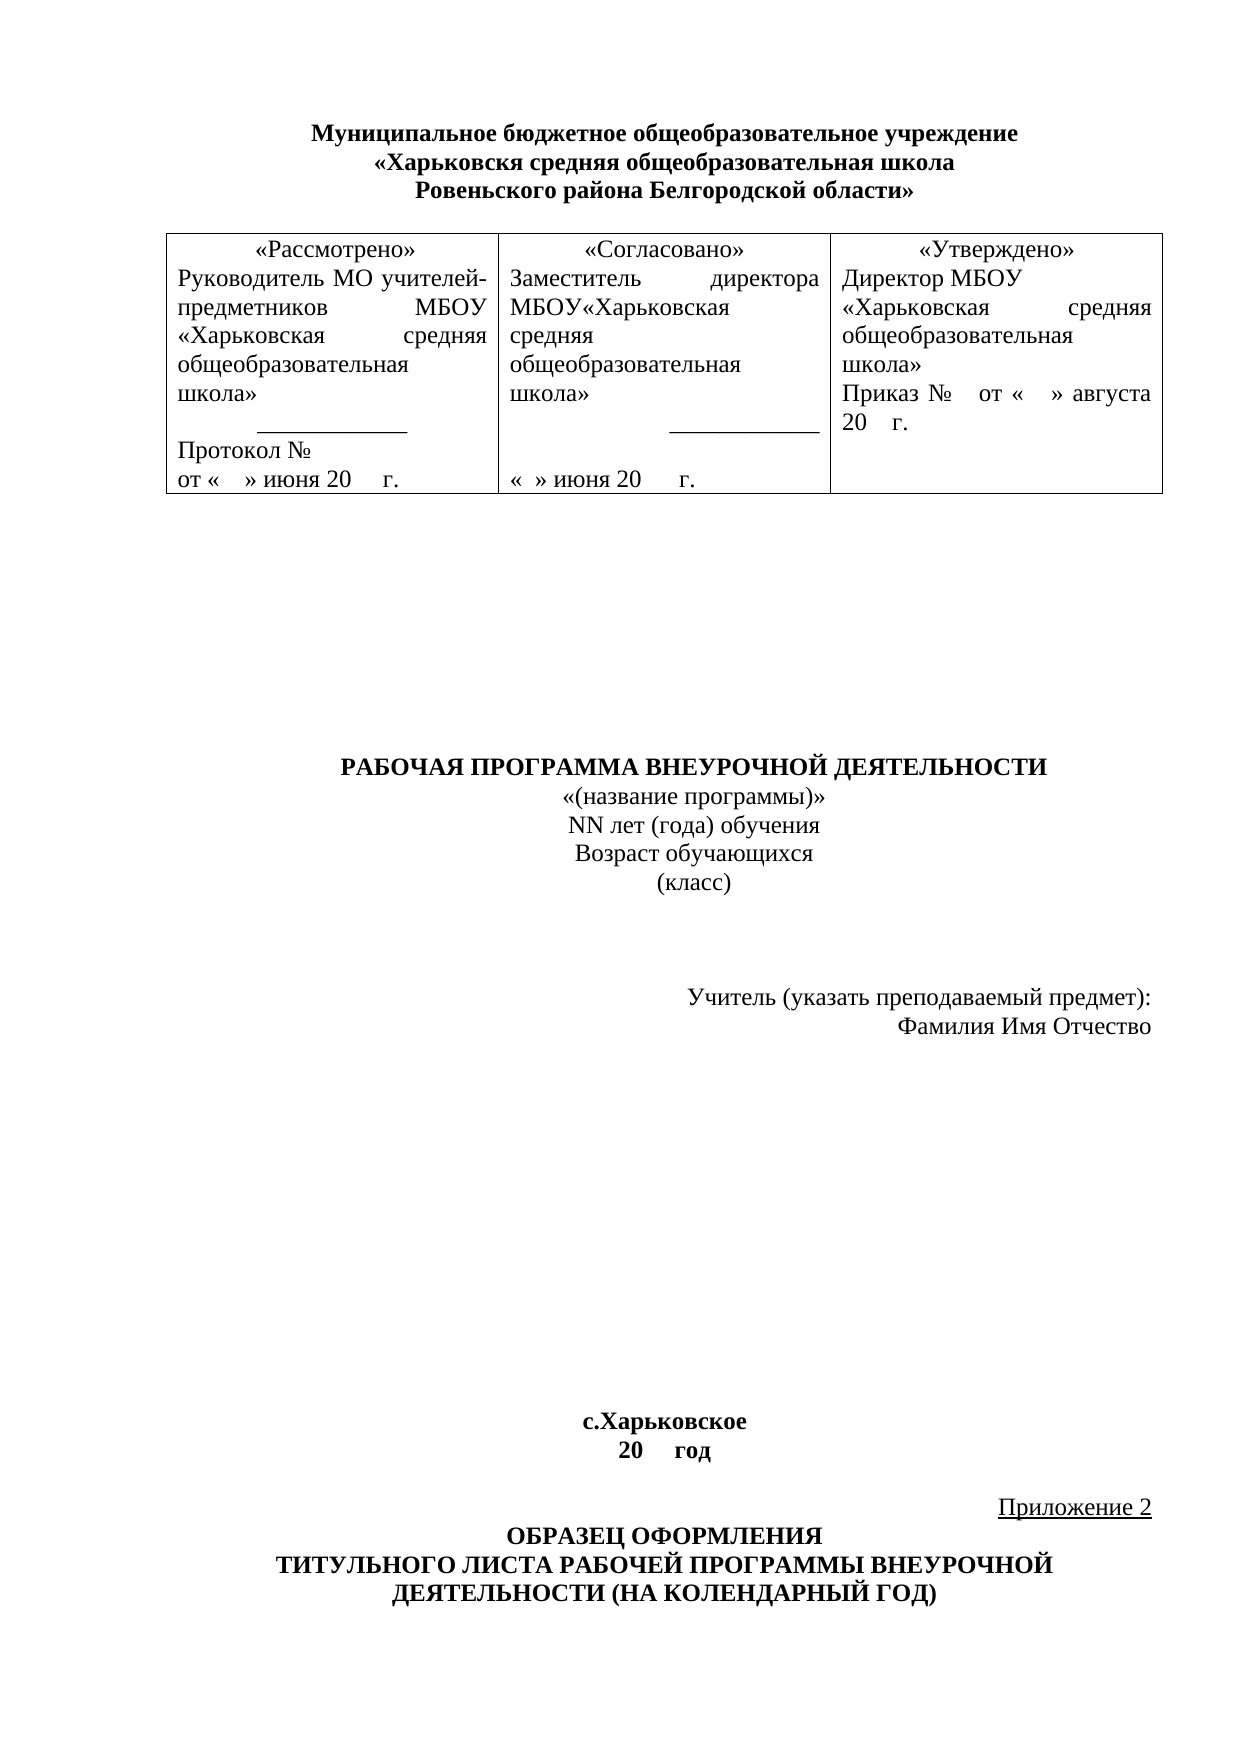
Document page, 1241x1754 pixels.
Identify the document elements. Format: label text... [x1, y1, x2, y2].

text с.Харьковское [177, 1406, 1152, 1435]
text Ровеньского района Белгородской области» [177, 176, 1152, 204]
text Фамилия Имя Отчество [177, 1011, 1152, 1040]
table_header «Рассмотрено» Руководитель МО учителей-предметников МБОУ «Харьковская средняя общеобразовательная школа» ____________ Протокол № от « » июня 20 г. [167, 234, 498, 493]
text (класс) [177, 867, 1152, 896]
text Приложение 2 [177, 1492, 1152, 1521]
table_header «Утверждено» Директор МБОУ «Харьковская средняя общеобразовательная школа» Приказ № от « » августа 20 г. [831, 234, 1162, 493]
table_header «Согласовано» Заместитель директора МБОУ«Харьковская средняя общеобразовательная школа» ____________ « » июня 20 г. [499, 234, 830, 493]
text ОБРАЗЕЦ ОФОРМЛЕНИЯ [177, 1521, 1152, 1550]
text Муниципальное бюджетное общеобразовательное учреждение [177, 118, 1152, 147]
text Учитель (указать преподаваемый предмет): [177, 982, 1152, 1011]
text «Харьковскя средняя общеобразовательная школа [177, 147, 1152, 176]
text Возраст обучающихся [177, 838, 1152, 867]
text РАБОЧАЯ ПРОГРАММА ВНЕУРОЧНОЙ ДЕЯТЕЛЬНОСТИ [177, 752, 1152, 781]
text «(название программы)» [177, 781, 1152, 810]
text NN лет (года) обучения [177, 810, 1152, 838]
text 20 год [177, 1435, 1152, 1463]
text ТИТУЛЬНОГО ЛИСТА РАБОЧЕЙ ПРОГРАММЫ ВНЕУРОЧНОЙ ДЕЯТЕЛЬНОСТИ (НА КОЛЕНДАРНЫЙ ГОД) [177, 1550, 1152, 1607]
